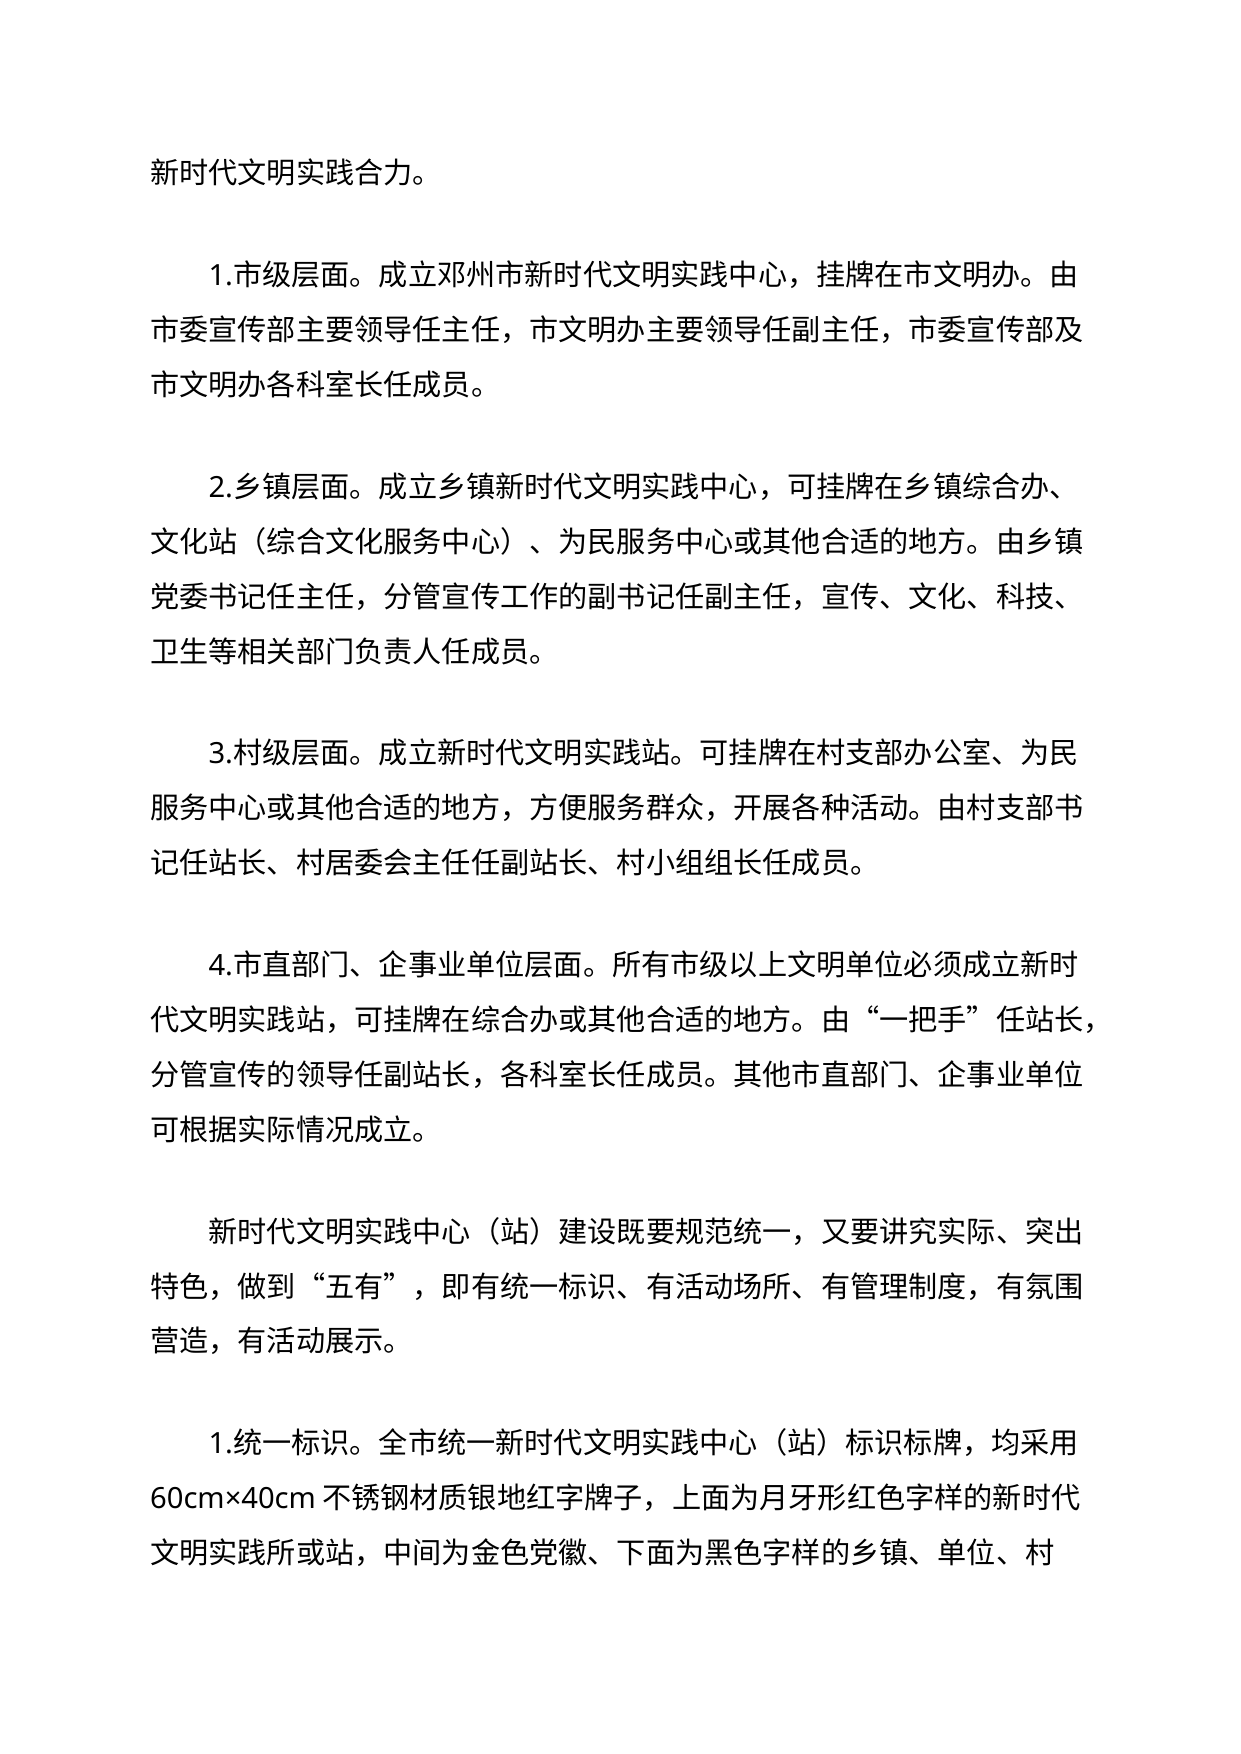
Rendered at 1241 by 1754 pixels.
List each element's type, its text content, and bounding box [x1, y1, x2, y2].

text 1.市级层面。成立邓州市新时代文明实践中心，挂牌在市文明办。由市委宣传部主要领导任主任，市文明办主要领导任副主任，市委宣传部及市文明办各科室长任成员。 [150, 252, 1090, 404]
text 2.乡镇层面。成立乡镇新时代文明实践中心，可挂牌在乡镇综合办、文化站（综合文化服务中心）、为民服务中心或其他合适的地方。由乡镇党委书记任主任，分管宣传工作的副书记任副主任，宣传、文化、科技、卫生等相关部门负责人任成员。 [150, 463, 1090, 671]
text 4.市直部门、企事业单位层面。所有市级以上文明单位必须成立新时代文明实践站，可挂牌在综合办或其他合适的地方。由“一把手”任站长，分管宣传的领导任副站长，各科室长任成员。其他市直部门、企事业单位可根据实际情况成立。 [150, 942, 1090, 1149]
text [150, 150, 1090, 192]
text 3.村级层面。成立新时代文明实践站。可挂牌在村支部办公室、为民服务中心或其他合适的地方，方便服务群众，开展各种活动。由村支部书记任站长、村居委会主任任副站长、村小组组长任成员。 [150, 730, 1090, 882]
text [150, 1420, 1090, 1572]
text 新时代文明实践中心（站）建设既要规范统一，又要讲究实际、突出特色，做到“五有”，即有统一标识、有活动场所、有管理制度，有氛围营造，有活动展示。 [150, 1208, 1090, 1360]
